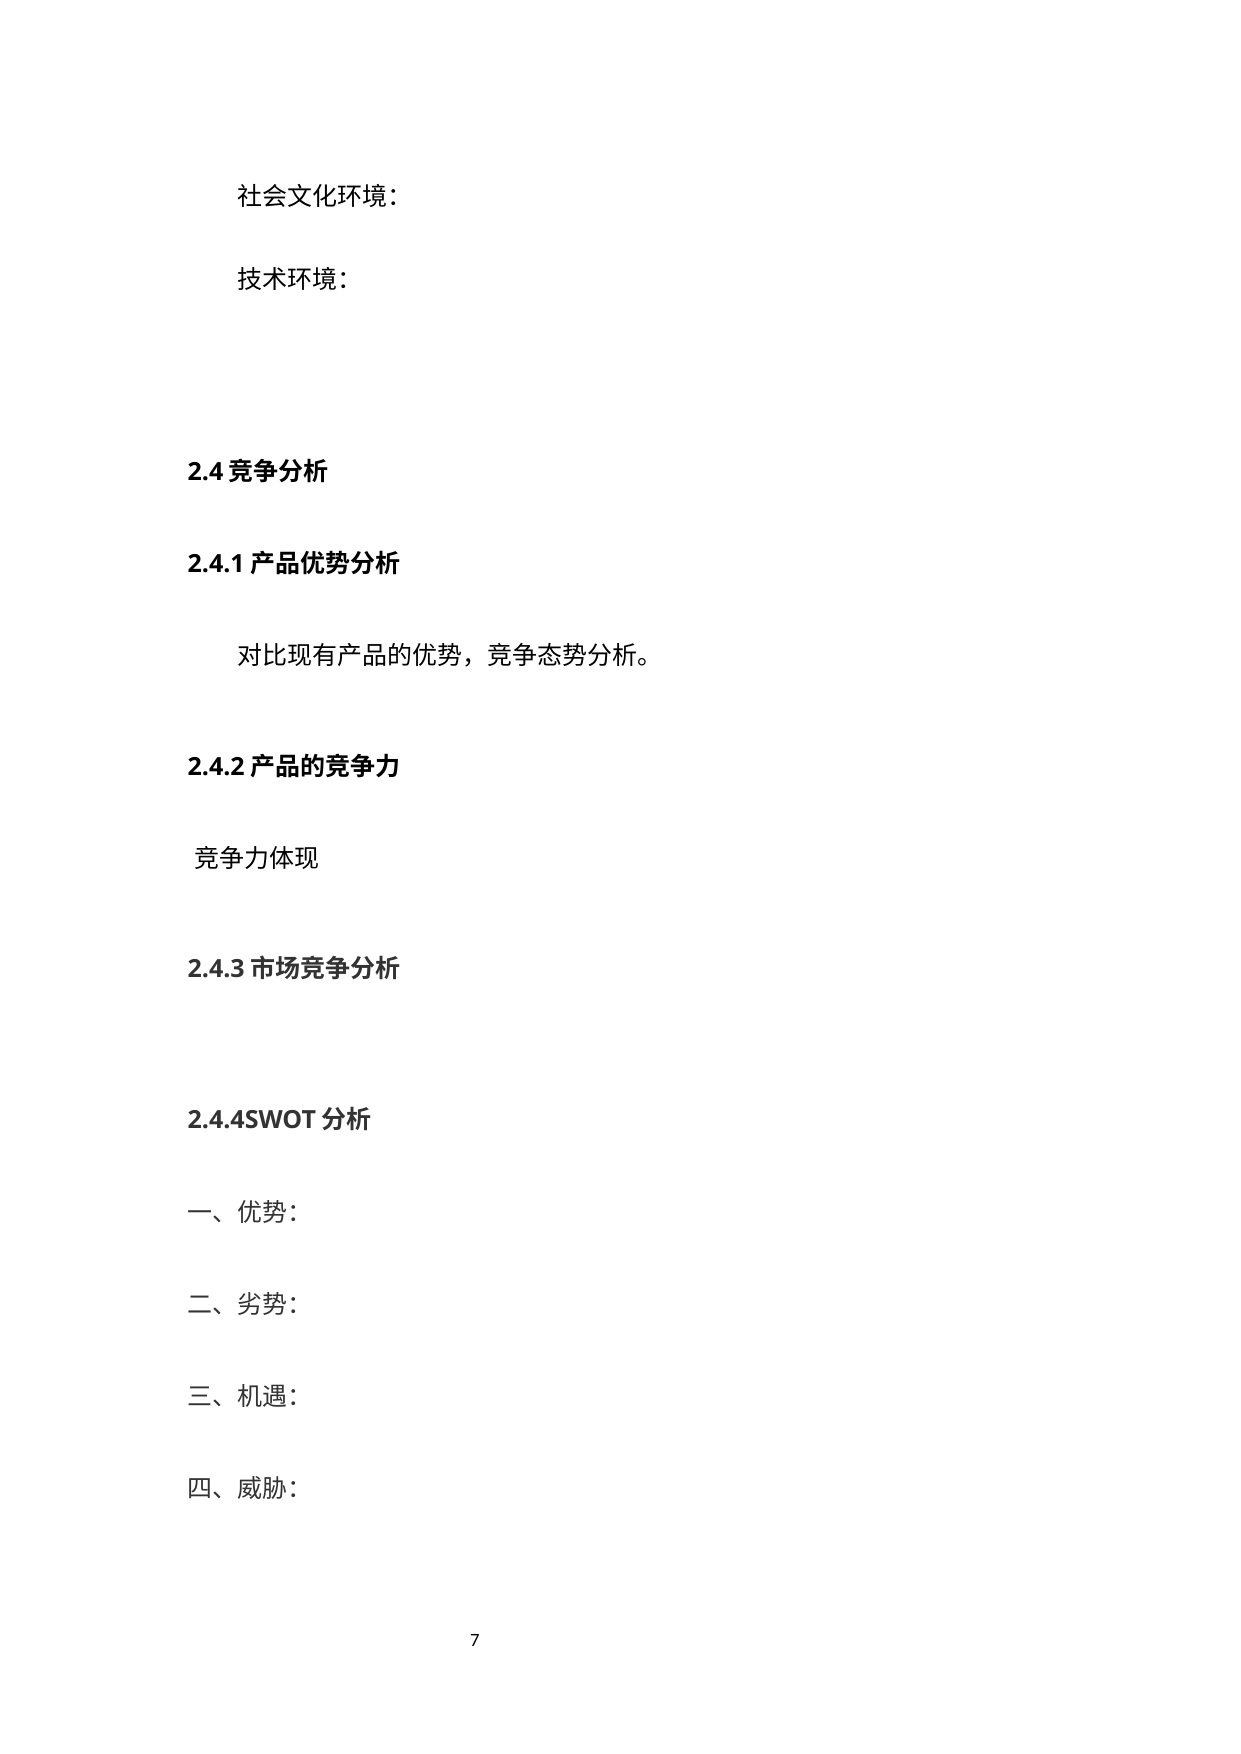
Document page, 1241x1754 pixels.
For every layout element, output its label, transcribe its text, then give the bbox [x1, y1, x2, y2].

subtitle 2.4.1产品优势分析 [187, 529, 1053, 594]
list 优势： [187, 1178, 1053, 1243]
text 技术环境： [187, 245, 1053, 310]
subtitle 2.4竞争分析 [187, 437, 1053, 502]
text 二、劣势： [187, 1270, 1053, 1335]
text 三、机遇： [187, 1362, 1053, 1427]
text 社会文化环境： [187, 162, 1053, 227]
subtitle 2.4.4SWOT分析 [187, 1086, 1053, 1151]
text 四、威胁： [187, 1454, 1053, 1519]
text 竞争力体现 [187, 824, 1053, 889]
subtitle 2.4.3市场竞争分析 [187, 934, 1053, 999]
text 对比现有产品的优势，竞争态势分析。 [187, 621, 1053, 686]
subtitle 2.4.2产品的竞争力 [187, 732, 1053, 797]
